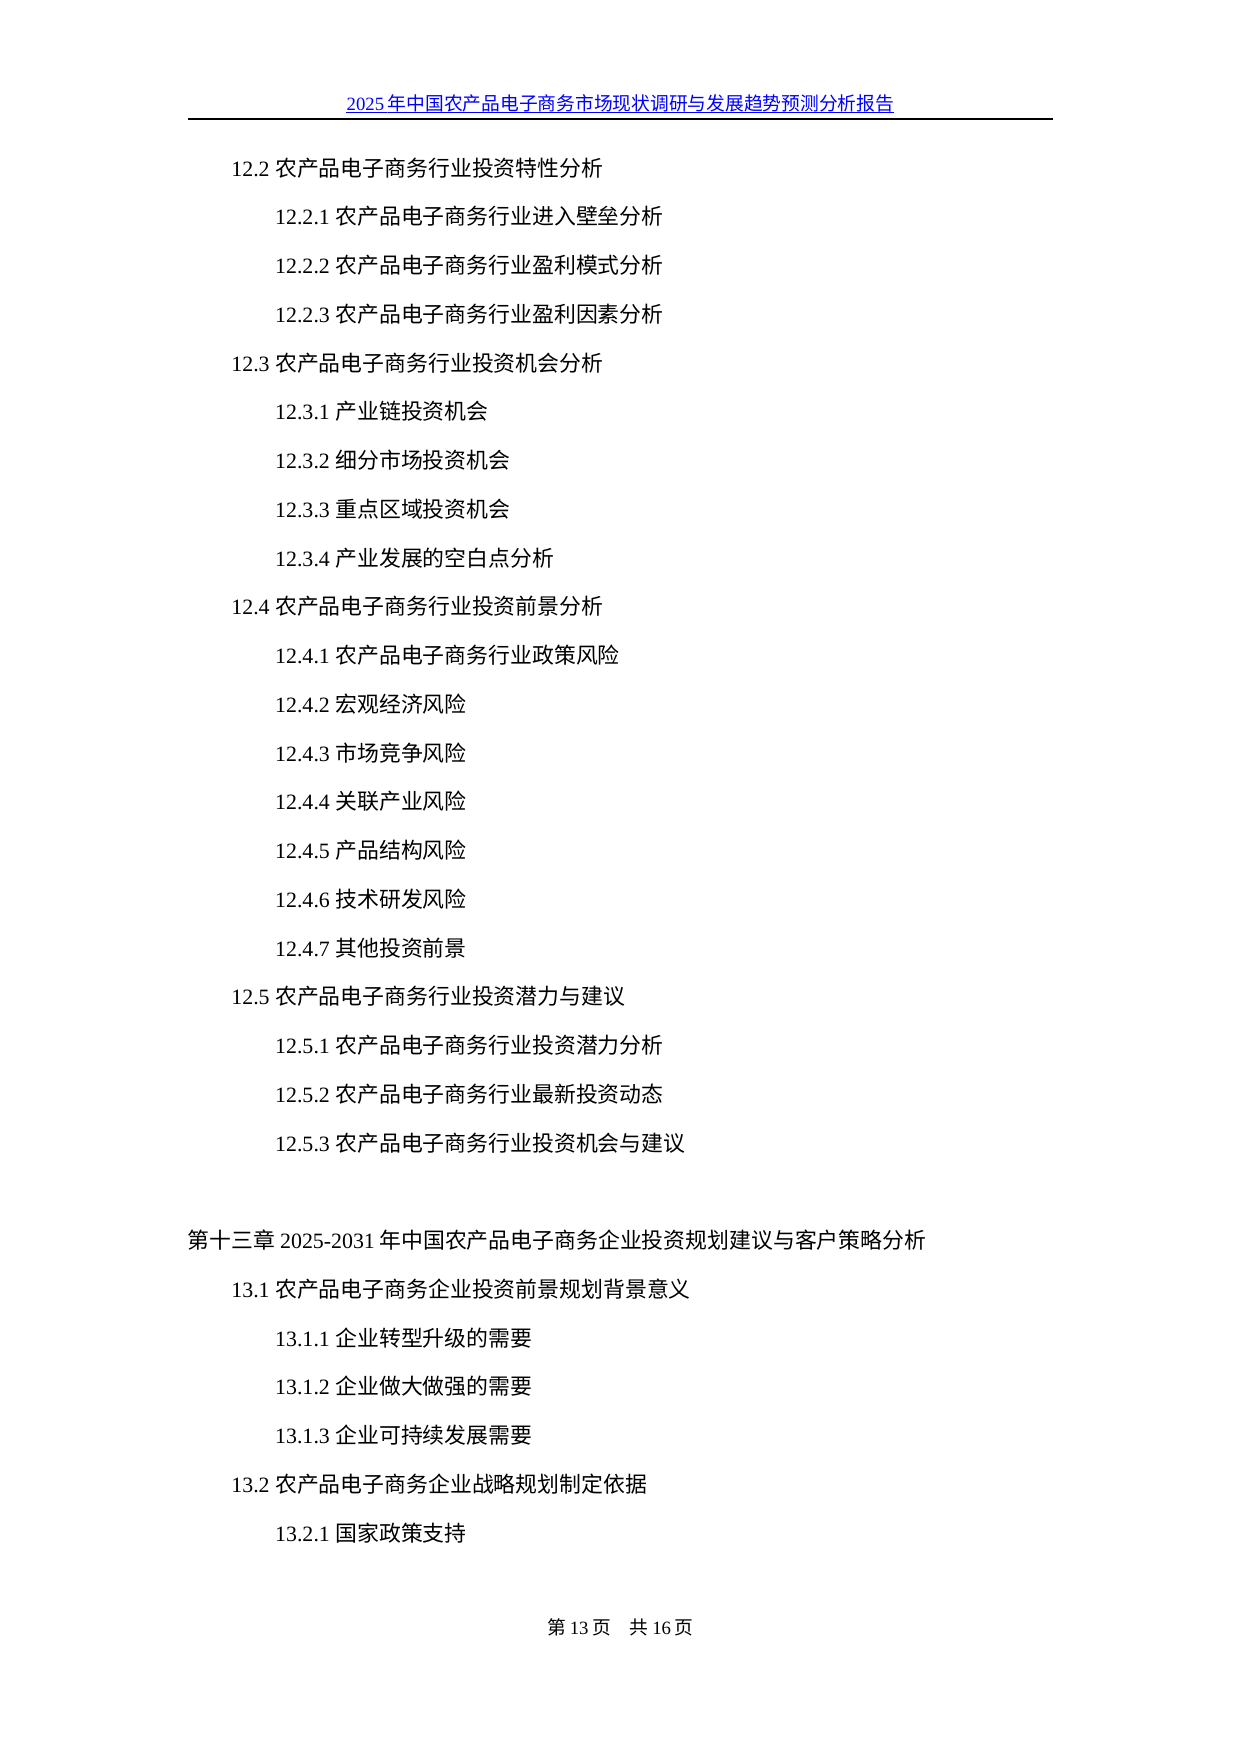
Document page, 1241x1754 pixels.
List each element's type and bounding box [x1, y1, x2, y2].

text [187, 150, 1053, 1548]
